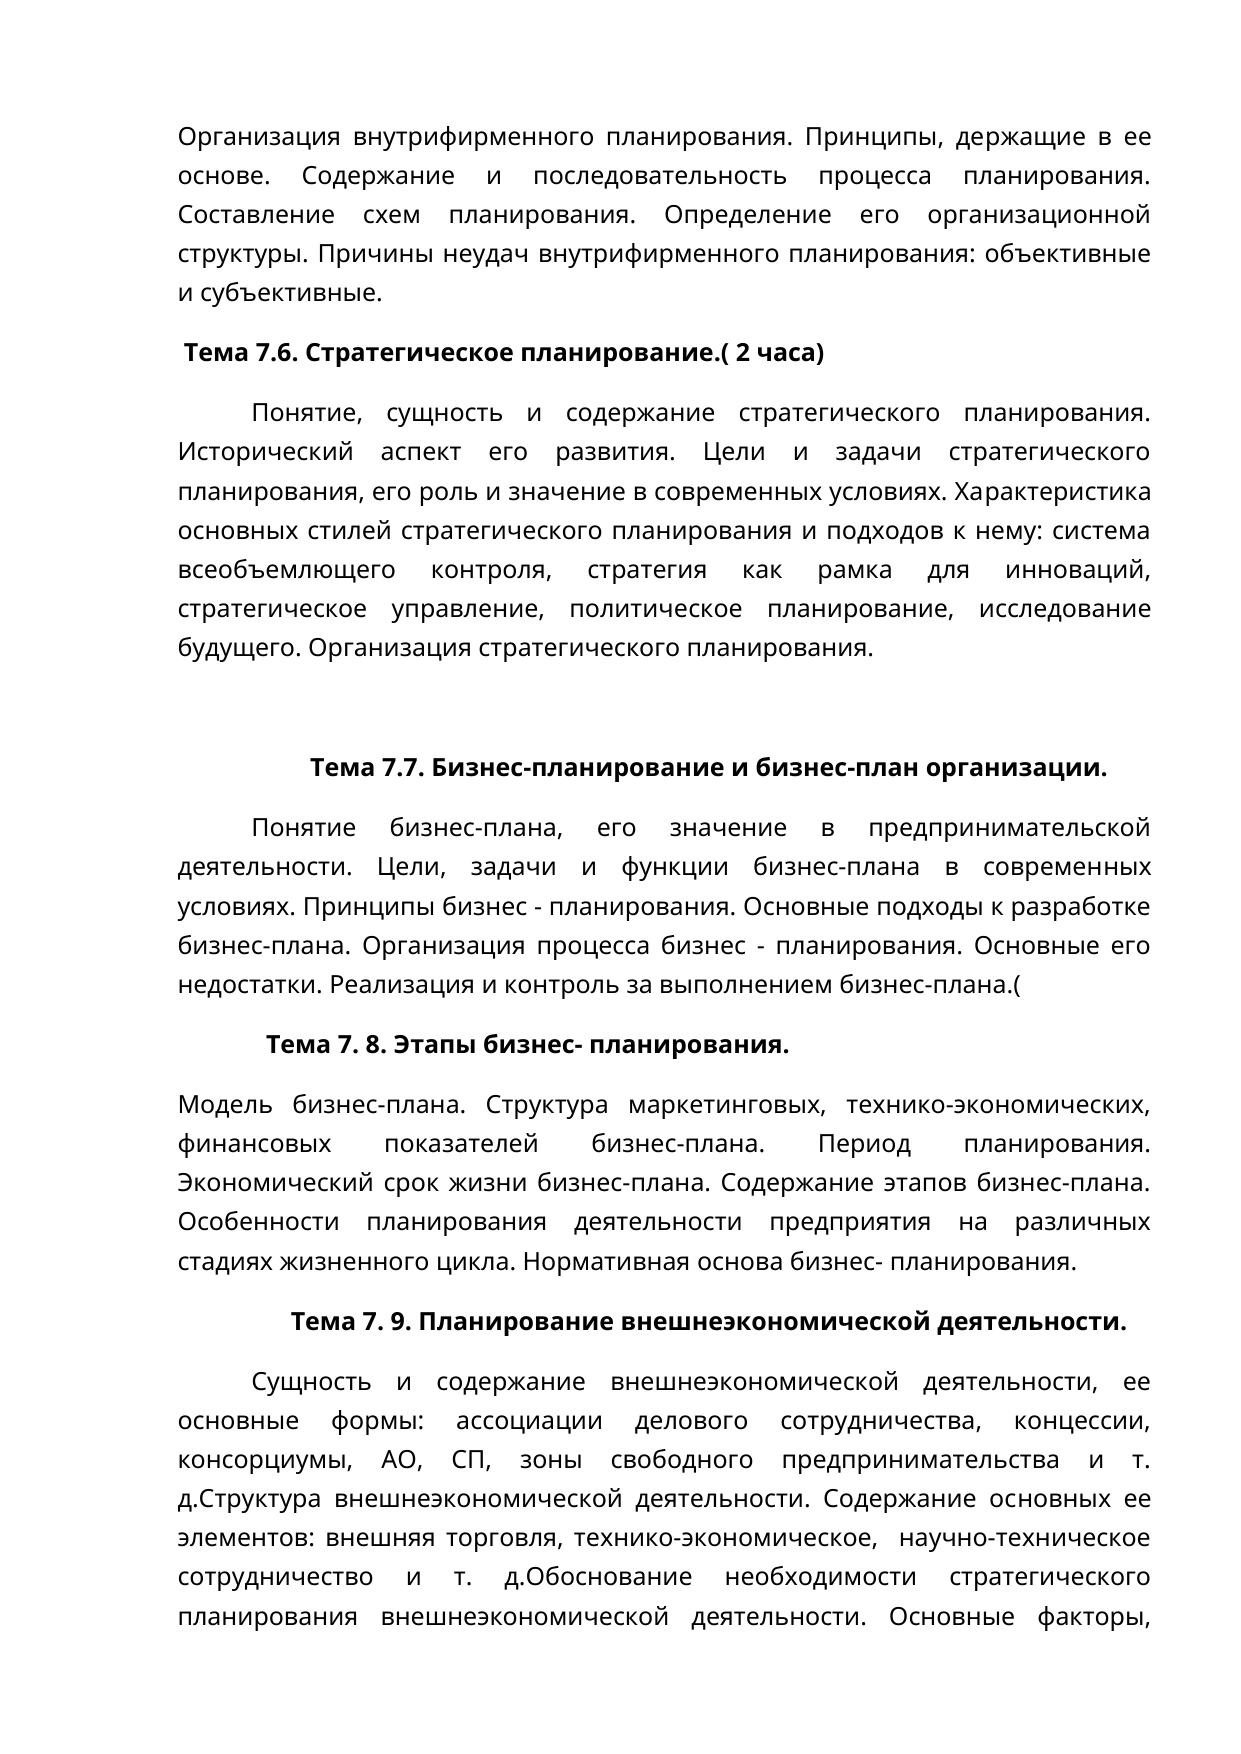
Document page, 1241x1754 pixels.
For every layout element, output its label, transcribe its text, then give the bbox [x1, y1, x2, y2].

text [177, 1363, 1152, 1632]
text Тема 7.6. Стратегическое планирование.( 2 часа) [177, 335, 1152, 369]
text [177, 118, 1152, 309]
text Тема 7. 9. Планирование внешнеэкономической деятельности. [177, 1303, 1152, 1337]
text Тема 7. 8. Этапы бизнес- планирования. [177, 1026, 1152, 1061]
text Тема 7.7. Бизнес-планирование и бизнес-план организации. [177, 750, 1152, 784]
text Понятие бизнес-плана, его значение в предпринимательской деятельности. Цели, задачи и функции бизнес-плана в современных условиях. Принципы бизнес - планирования. Основные подходы к разработке бизнес-плана. Организация процесса бизнес - планирования. Основные его недостатки. Реализация и контроль за выполнением бизнес-плана.( [177, 810, 1152, 1001]
text Понятие, сущность и содержание стратегического планирования. Исторический аспект его развития. Цели и задачи стратегического планирования, его роль и значение в современных условиях. Характеристика основных стилей стратегического планирования и подходов к нему: система всеобъемлющего контроля, стратегия как рамка для инноваций, стратегическое управление, политическое планирование, исследование будущего. Организация стратегического планирования. [177, 395, 1152, 664]
text Модель бизнес-плана. Структура маркетинговых, технико-экономических, финансовых показателей бизнес-плана. Период планирования. Экономический срок жизни бизнес-плана. Содержание этапов бизнес-плана. Особенности планирования деятельности предприятия на различных стадиях жизненного цикла. Нормативная основа бизнес- планирования. [177, 1086, 1152, 1277]
